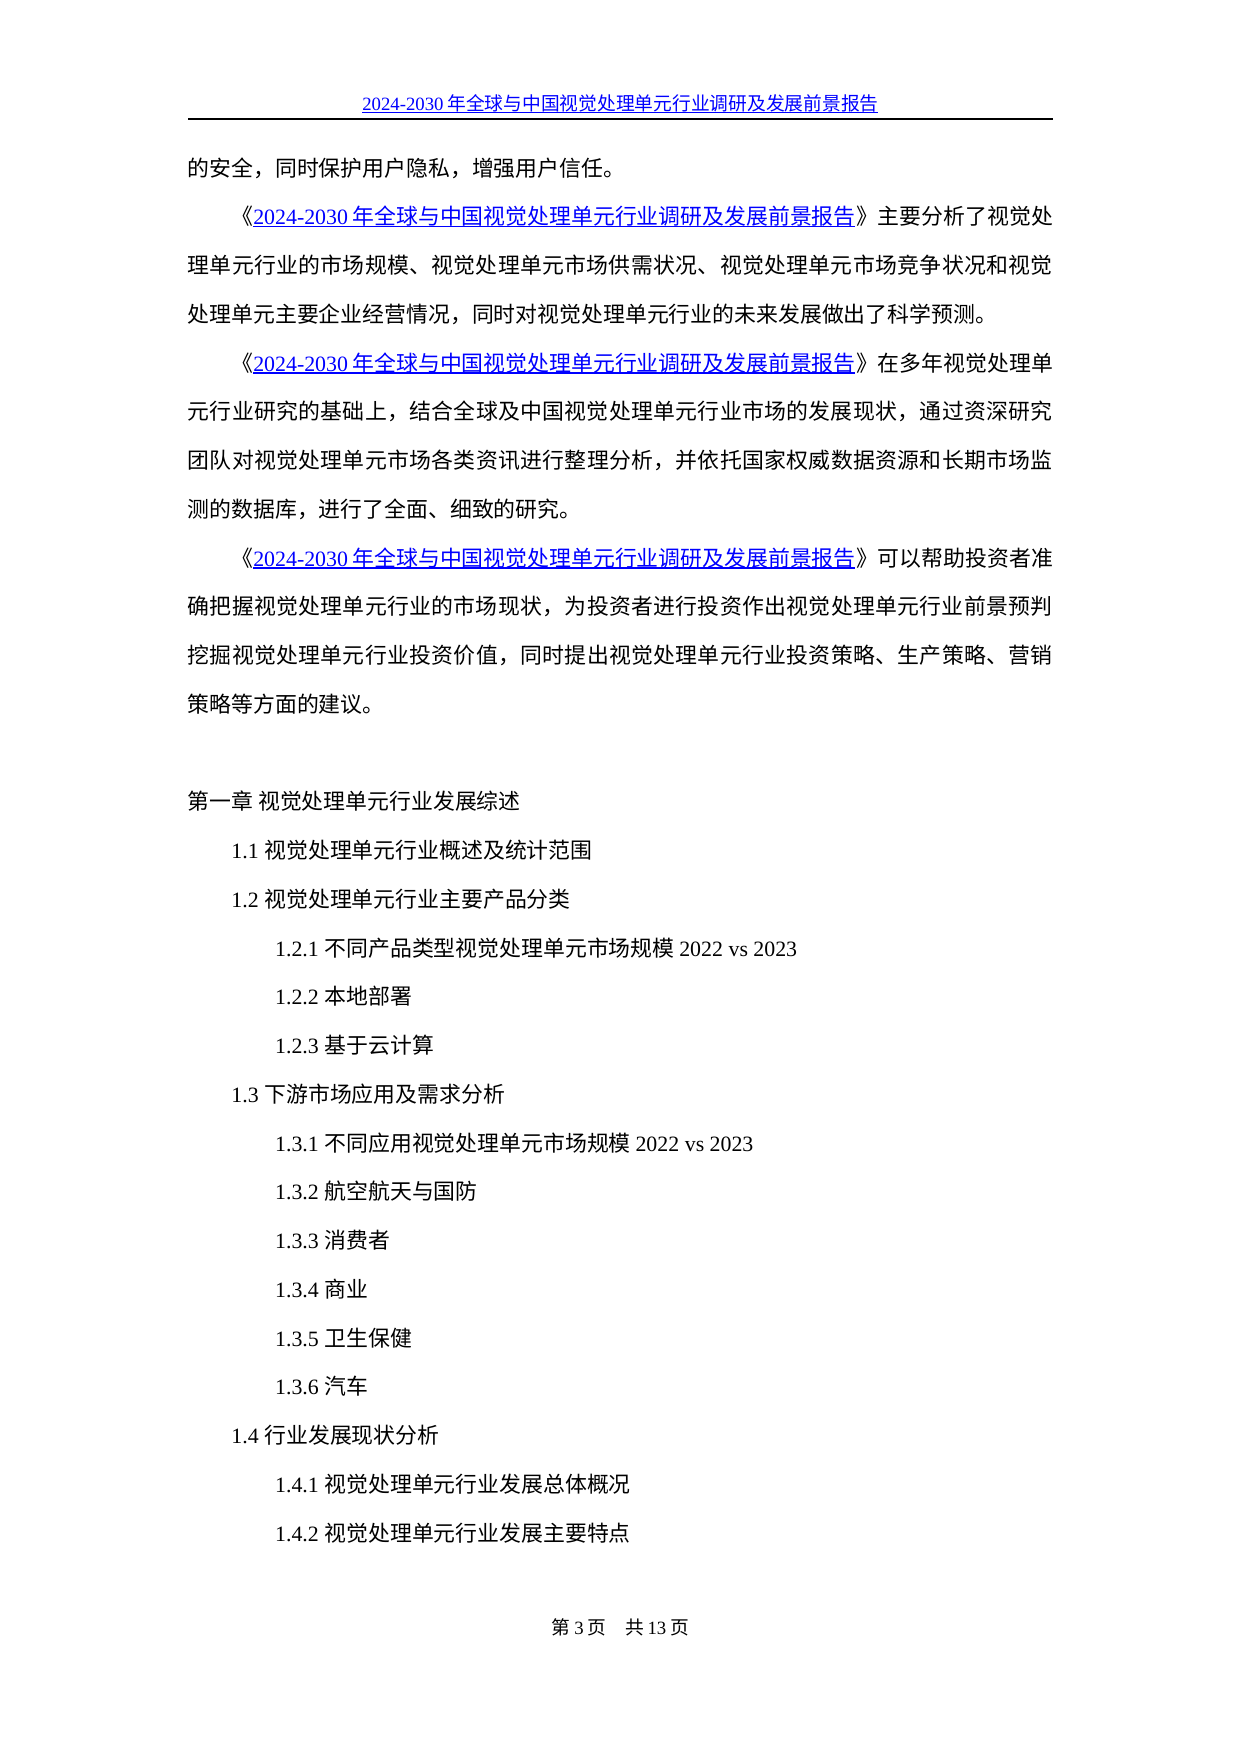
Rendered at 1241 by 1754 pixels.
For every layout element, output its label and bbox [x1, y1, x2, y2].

text [187, 150, 1053, 1548]
